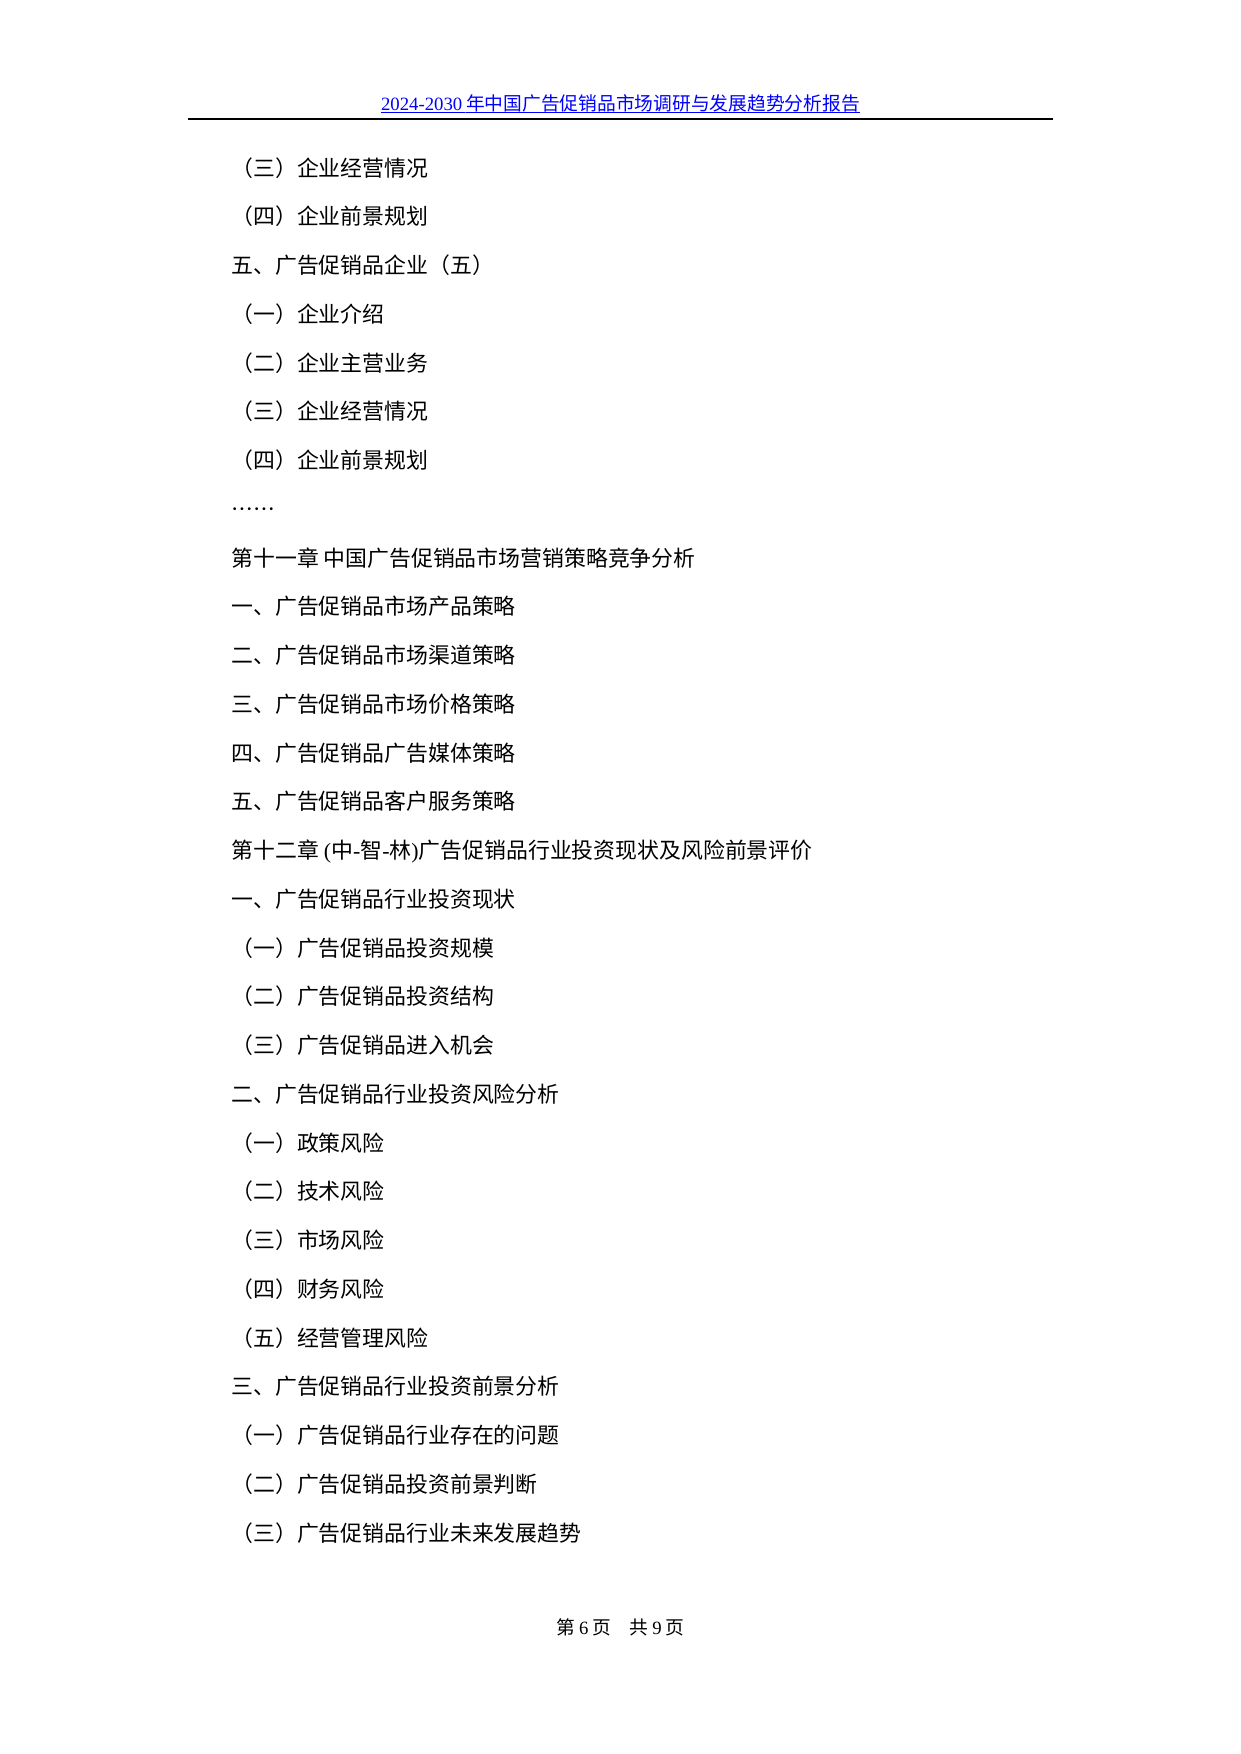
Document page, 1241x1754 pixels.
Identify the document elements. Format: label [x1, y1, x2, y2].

text [187, 150, 1053, 1548]
